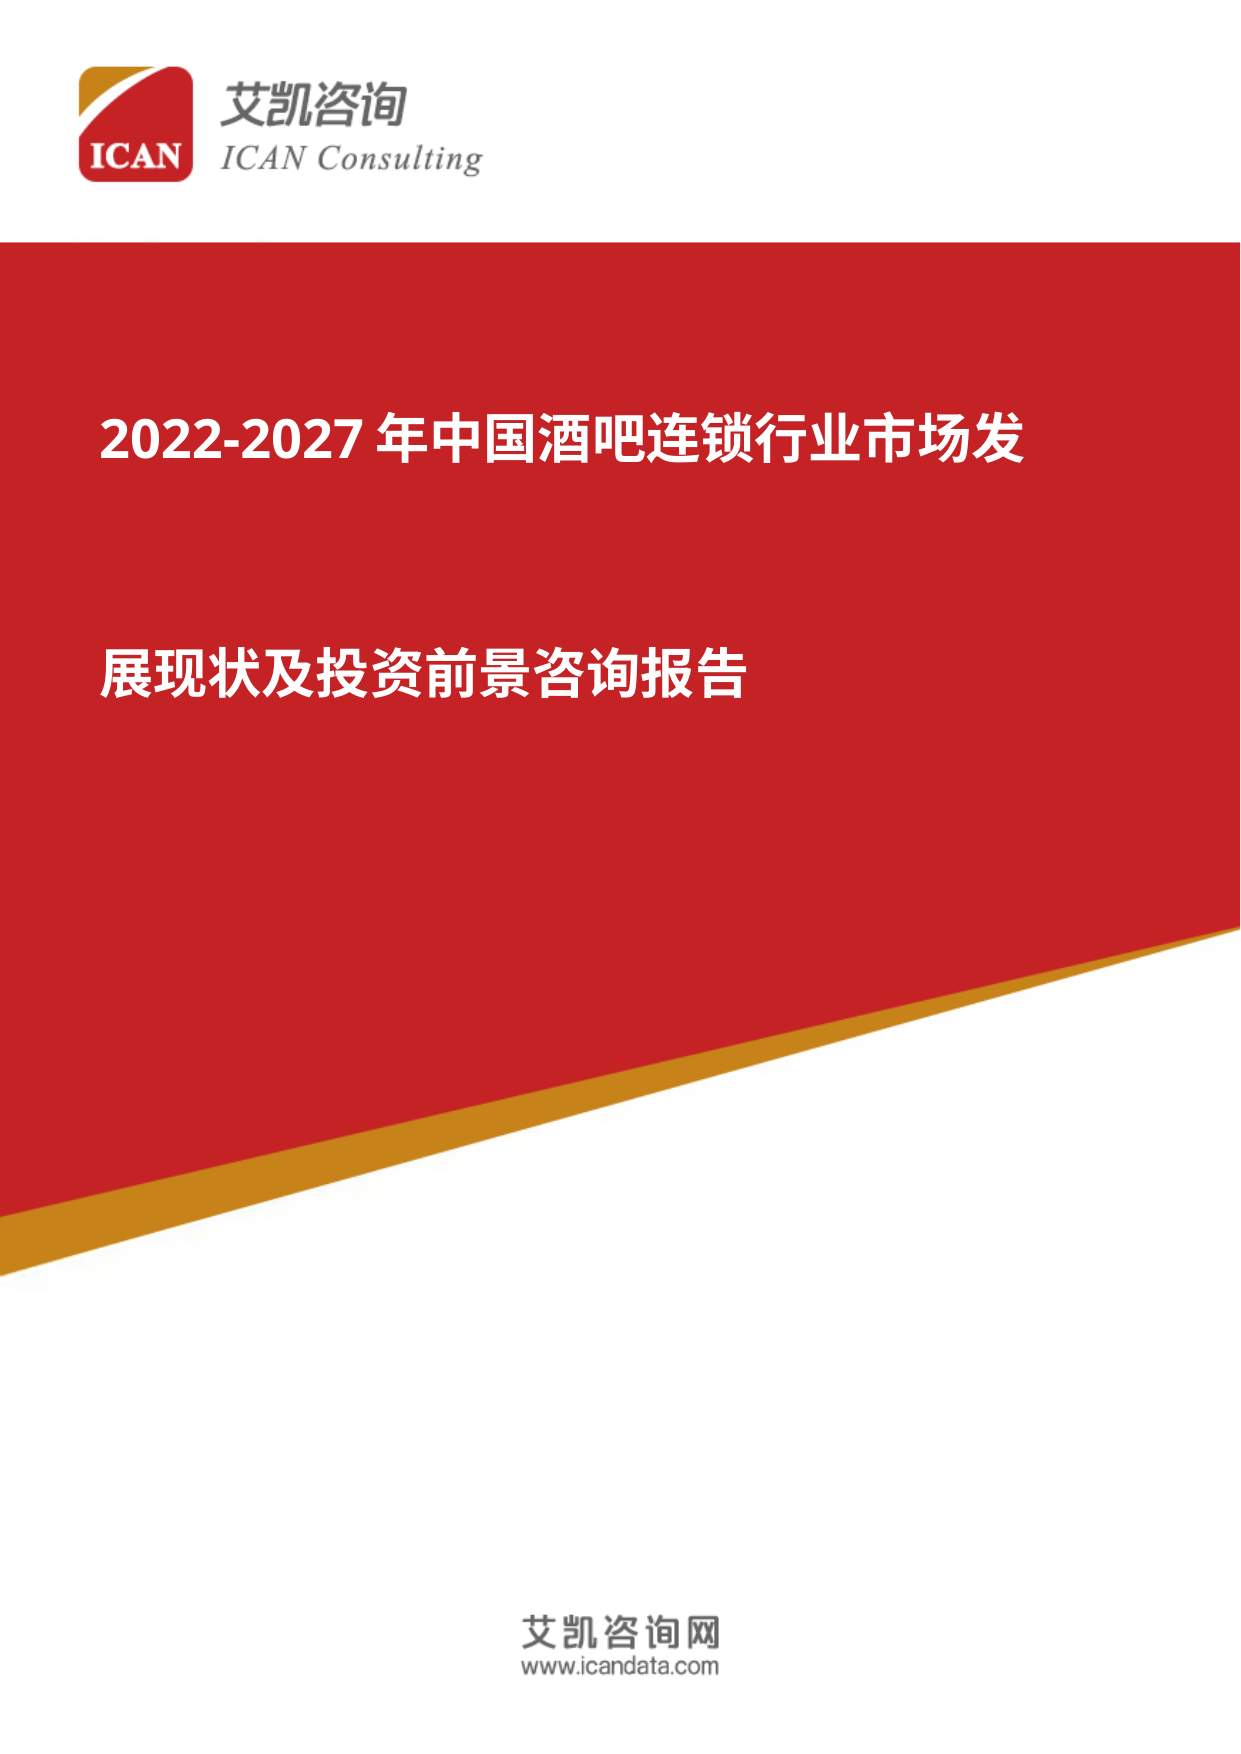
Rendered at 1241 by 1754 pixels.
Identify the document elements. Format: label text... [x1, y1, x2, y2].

subtitle 2022-2027年中国酒吧连锁行业市场发展现状及投资前景咨询报告 [99, 386, 1053, 718]
picture [0, 5, 1241, 1754]
